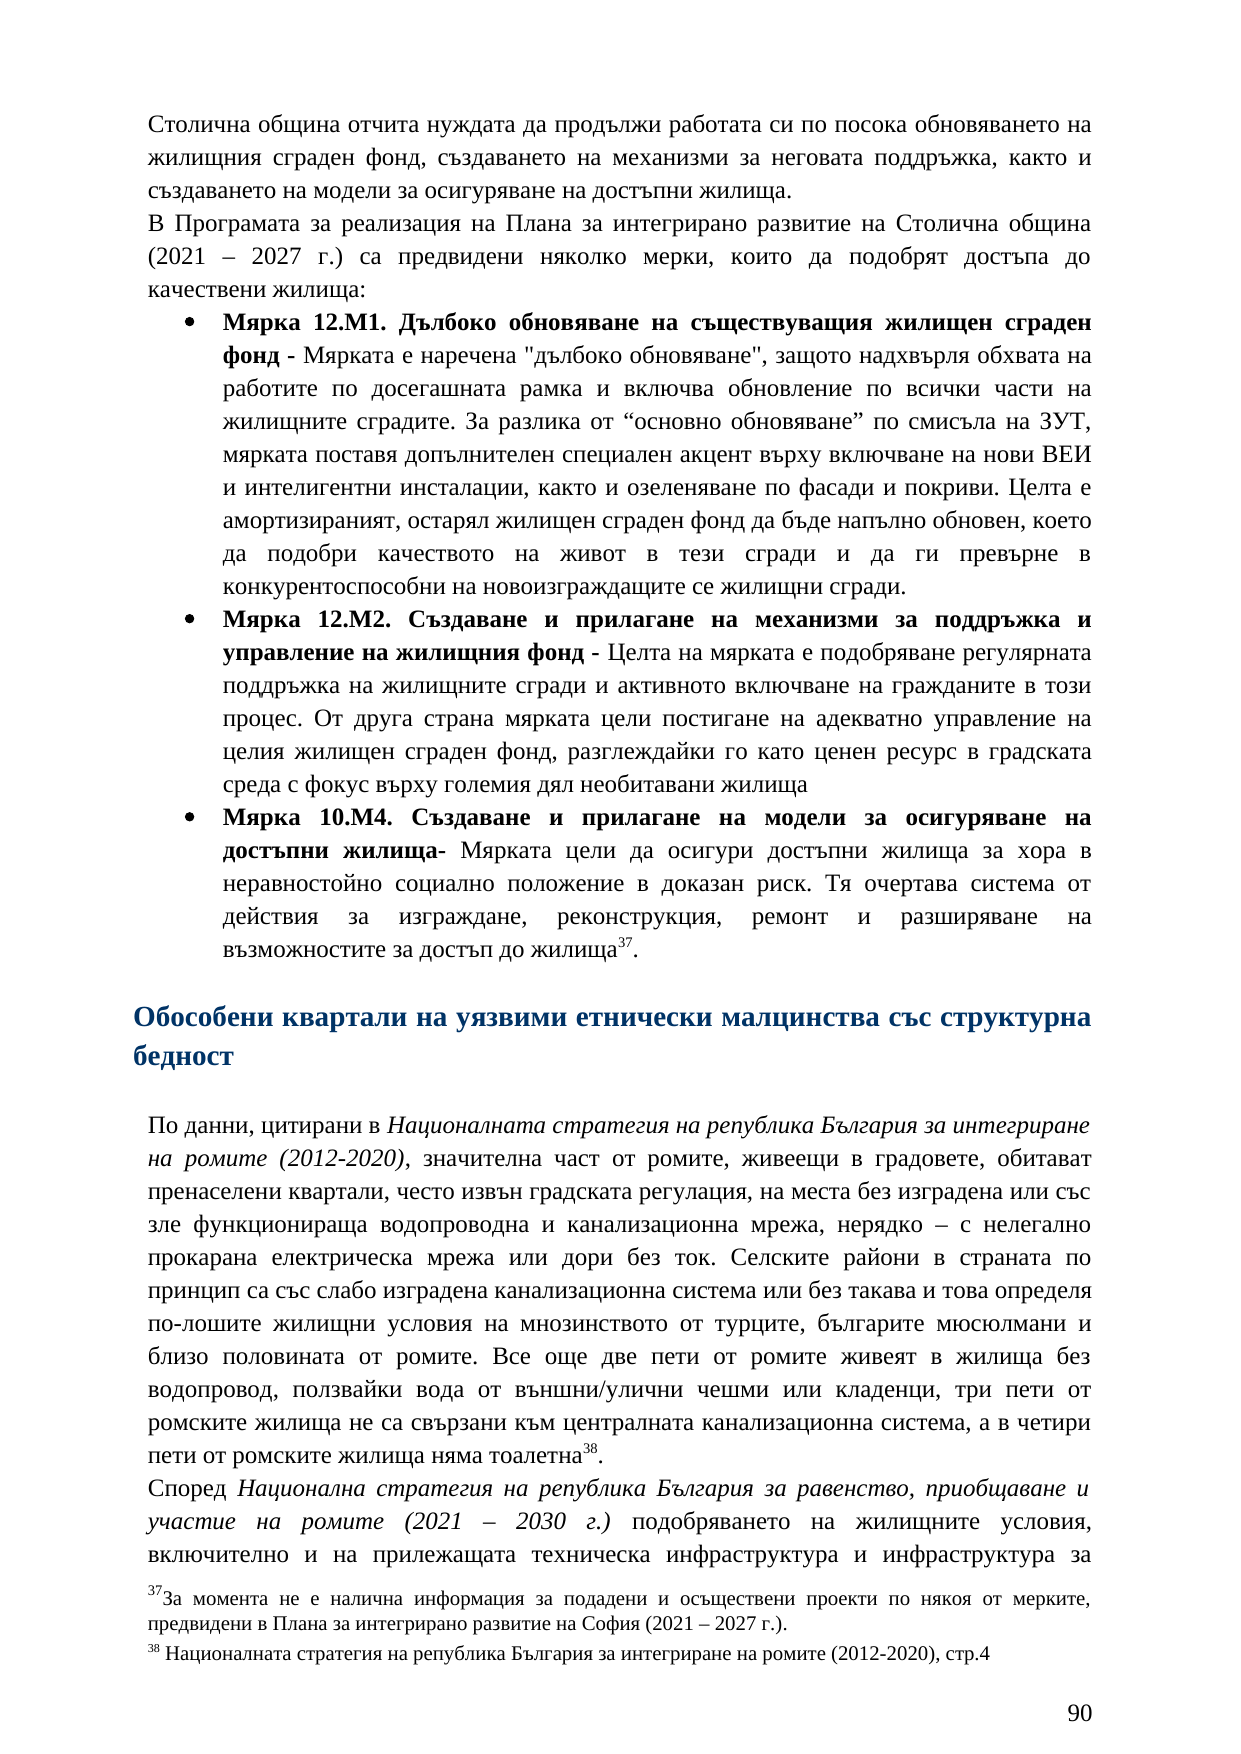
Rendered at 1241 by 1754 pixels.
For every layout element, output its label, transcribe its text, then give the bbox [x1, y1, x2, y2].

text В Програмата за реализация на Плана за интегрирано развитие на Столична община (2021 – 2027 г.) са предвидени няколко мерки, които да подобрят достъпа до качествени жилища: [148, 208, 1092, 303]
list Мярка 12.М2. Създаване и прилагане на механизми за поддръжка и управление на жилищния фонд - Целта на мярката е подобряване регулярната поддръжка на жилищните сгради и активното включване на гражданите в този процес. От друга страна мярката цели постигане на адекватно управление на целия жилищен сграден фонд, разглеждайки го като ценен ресурс в градската среда с фокус върху големия дял необитавани жилища [185, 604, 1092, 798]
subtitle Обособени квартали на уязвими етнически малцинства със структурна бедност [133, 999, 1092, 1072]
text По данни, цитирани в Националната стратегия на република България за интегриране на ромите (2012-2020), значителна част от ромите, живеещи в градовете, обитават пренаселени квартали, често извън градската регулация, на места без изградена или със зле функционираща водопроводна и канализационна мрежа, нерядко – с нелегално прокарана електрическа мрежа или дори без ток. Селските райони в страната по принцип са със слабо изградена канализационна система или без такава и това определя по-лошите жилищни условия на мнозинството от турците, българите мюсюлмани и близо половината от ромите. Все още две пети от ромите живеят в жилища без водопровод, ползвайки вода от външни/улични чешми или кладенци, три пети от ромските жилища не са свързани към централната канализационна система, а в четири пети от ромските жилища няма тоалетна. [148, 1110, 1092, 1469]
text Столична община отчита нуждата да продължи работата си по посока обновяването на жилищния сграден фонд, създаването на механизми за неговата поддръжка, както и създаването на модели за осигуряване на достъпни жилища. [148, 109, 1092, 204]
list Мярка 12.М1. Дълбоко обновяване на съществуващия жилищен сграден фонд - Мярката е наречена "дълбоко обновяване", защото надхвърля обхвата на работите по досегашната рамка и включва обновление по всички части на жилищните сградите. За разлика от “основно обновяване” по смисъла на ЗУТ, мярката поставя допълнителен специален акцент върху включване на нови ВЕИ и интелигентни инсталации, както и озеленяване по фасади и покриви. Целта е амортизираният, остарял жилищен сграден фонд да бъде напълно обновен, което да подобри качеството на живот в тези сгради и да ги превърне в конкурентоспособни на новоизграждащите се жилищни сгради. [185, 307, 1092, 600]
list Мярка 10.М4. Създаване и прилагане на модели за осигуряване на достъпни жилища- Мярката цели да осигури достъпни жилища за хора в неравностойно социално положение в доказан риск. Тя очертава система от действия за изграждане, реконструкция, ремонт и разширяване на възможностите за достъп до жилища. [185, 802, 1092, 963]
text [148, 1473, 1092, 1568]
